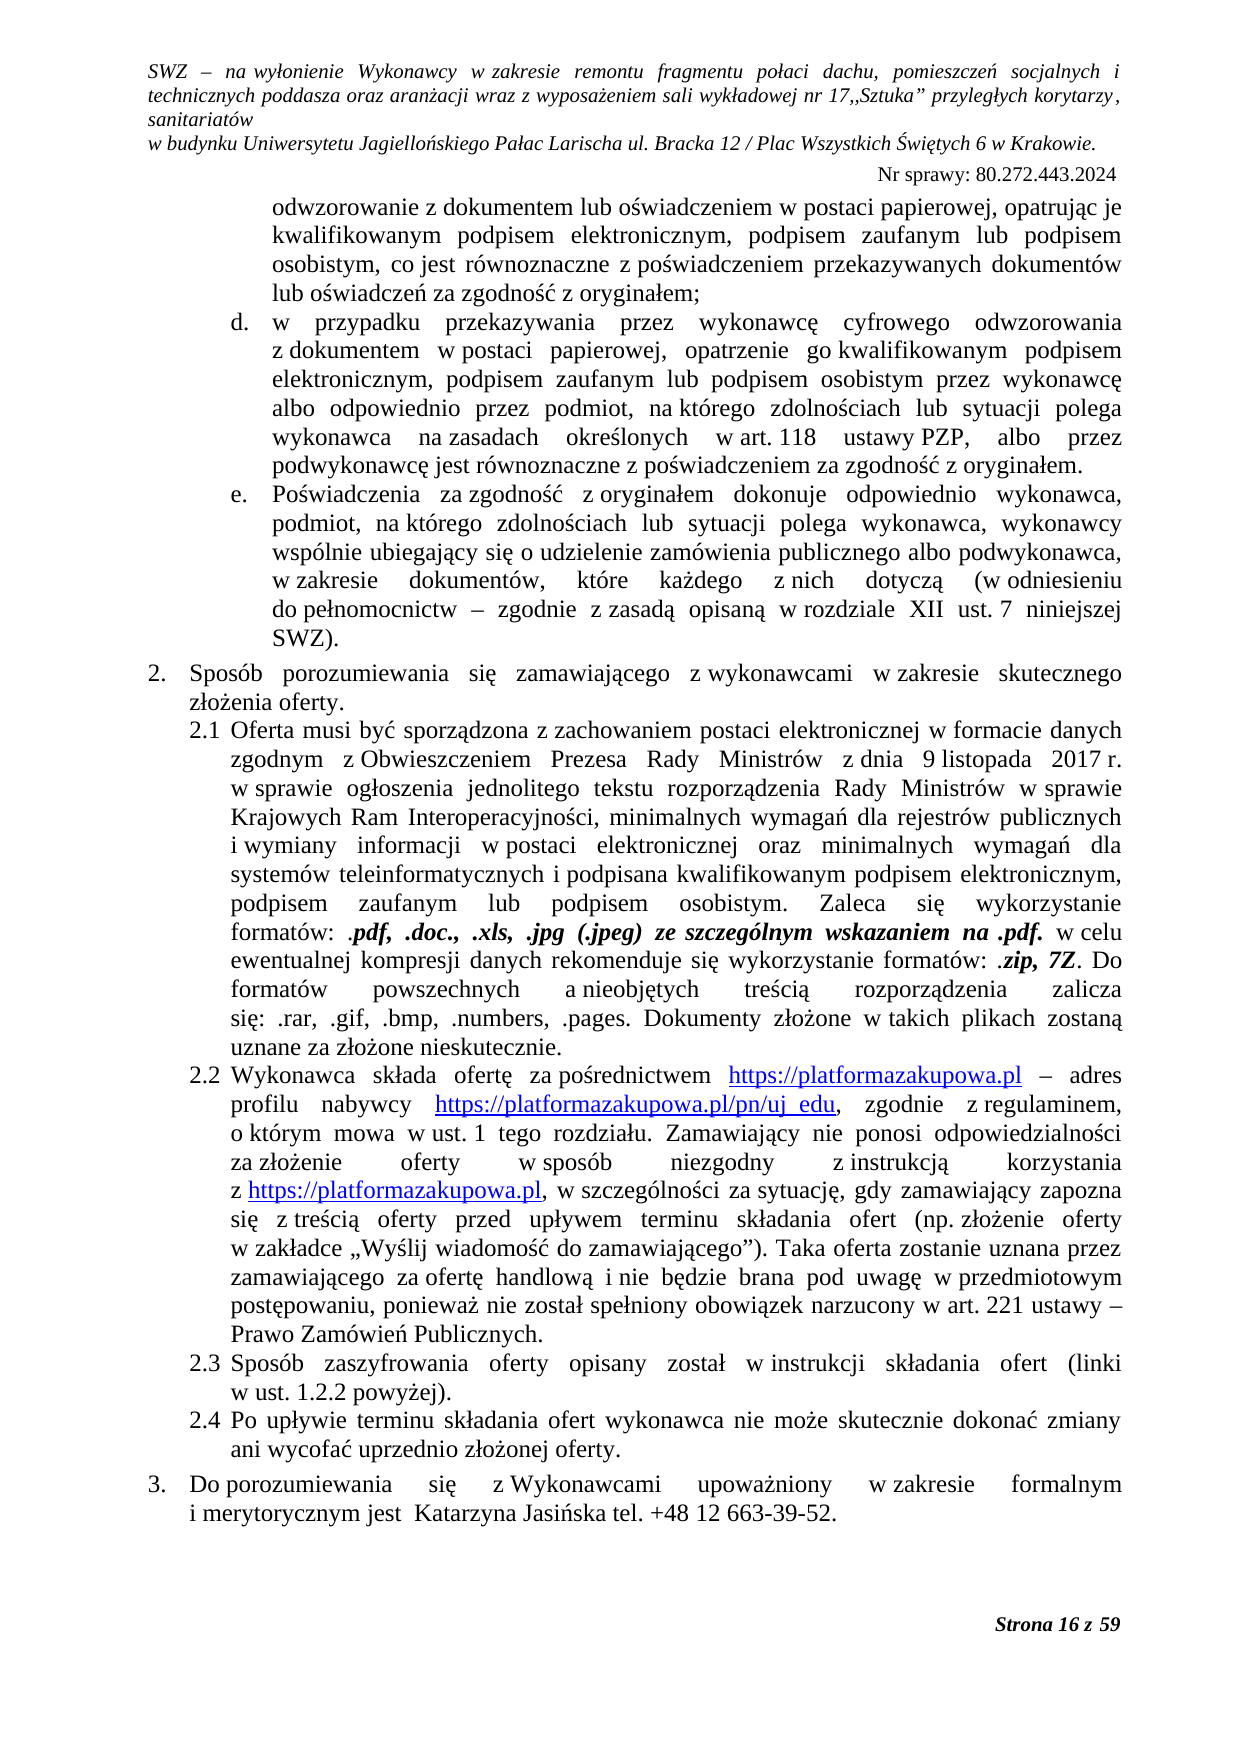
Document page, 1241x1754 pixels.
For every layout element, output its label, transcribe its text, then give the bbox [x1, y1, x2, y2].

list Oferta musi być sporządzona z zachowaniem postaci elektronicznej w formacie danych zgodnym z Obwieszczeniem Prezesa Rady Ministrów z dnia 9 listopada 2017 r. w sprawie ogłoszenia jednolitego tekstu rozporządzenia Rady Ministrów w sprawie Krajowych Ram Interoperacyjności, minimalnych wymagań dla rejestrów publicznych i wymiany informacji w postaci elektronicznej oraz minimalnych wymagań dla systemów teleinformatycznych i podpisana kwalifikowanym podpisem elektronicznym, podpisem zaufanym lub podpisem osobistym. Zaleca się wykorzystanie formatów: .pdf, .doc., .xls, .jpg (.jpeg) ze szczególnym wskazaniem na .pdf. w celu ewentualnej kompresji danych rekomenduje się wykorzystanie formatów: .zip, 7Z. Do formatów powszechnych a nieobjętych treścią rozporządzenia zalicza się: .rar, .gif, .bmp, .numbers, .pages. Dokumenty złożone w takich plikach zostaną uznane za złożone nieskutecznie. [189, 716, 1122, 1061]
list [230, 192, 1122, 307]
list Sposób zaszyfrowania oferty opisany został w instrukcji składania ofert (linki w ust. 1.2.2 powyżej). [189, 1348, 1122, 1406]
list w przypadku przekazywania przez wykonawcę cyfrowego odwzorowania z dokumentem w postaci papierowej, opatrzenie go kwalifikowanym podpisem elektronicznym, podpisem zaufanym lub podpisem osobistym przez wykonawcę albo odpowiednio przez podmiot, na którego zdolnościach lub sytuacji polega wykonawca na zasadach określonych w art. 118 ustawy PZP, albo przez podwykonawcę jest równoznaczne z poświadczeniem za zgodność z oryginałem. [230, 307, 1122, 479]
list Po upływie terminu składania ofert wykonawca nie może skutecznie dokonać zmiany ani wycofać uprzednio złożonej oferty. [189, 1406, 1122, 1463]
list Poświadczenia za zgodność z oryginałem dokonuje odpowiednio wykonawca, podmiot, na którego zdolnościach lub sytuacji polega wykonawca, wykonawcy wspólnie ubiegający się o udzielenie zamówienia publicznego albo podwykonawca, w zakresie dokumentów, które każdego z nich dotyczą (w odniesieniu do pełnomocnictw – zgodnie z zasadą opisaną w rozdziale XII ust. 7 niniejszej SWZ). [230, 479, 1122, 652]
list Wykonawca składa ofertę za pośrednictwem https://platformazakupowa.pl – adres profilu nabywcy https://platformazakupowa.pl/pn/uj_edu, zgodnie z regulaminem, o którym mowa w ust. 1 tego rozdziału. Zamawiający nie ponosi odpowiedzialności za złożenie oferty w sposób niezgodny z instrukcją korzystania z https://platformazakupowa.pl, w szczególności za sytuację, gdy zamawiający zapozna się z treścią oferty przed upływem terminu składania ofert (np. złożenie oferty w zakładce „Wyślij wiadomość do zamawiającego”). Taka oferta zostanie uznana przez zamawiającego za ofertę handlową i nie będzie brana pod uwagę w przedmiotowym postępowaniu, ponieważ nie został spełniony obowiązek narzucony w art. 221 ustawy – Prawo Zamówień Publicznych. [189, 1061, 1122, 1348]
list Sposób porozumiewania się zamawiającego z wykonawcami w zakresie skutecznego złożenia oferty. [148, 658, 1122, 716]
list Do porozumiewania się z Wykonawcami upoważniony w zakresie formalnym i merytorycznym jest Katarzyna Jasińska tel. +48 12 663-39-52. [148, 1469, 1122, 1527]
